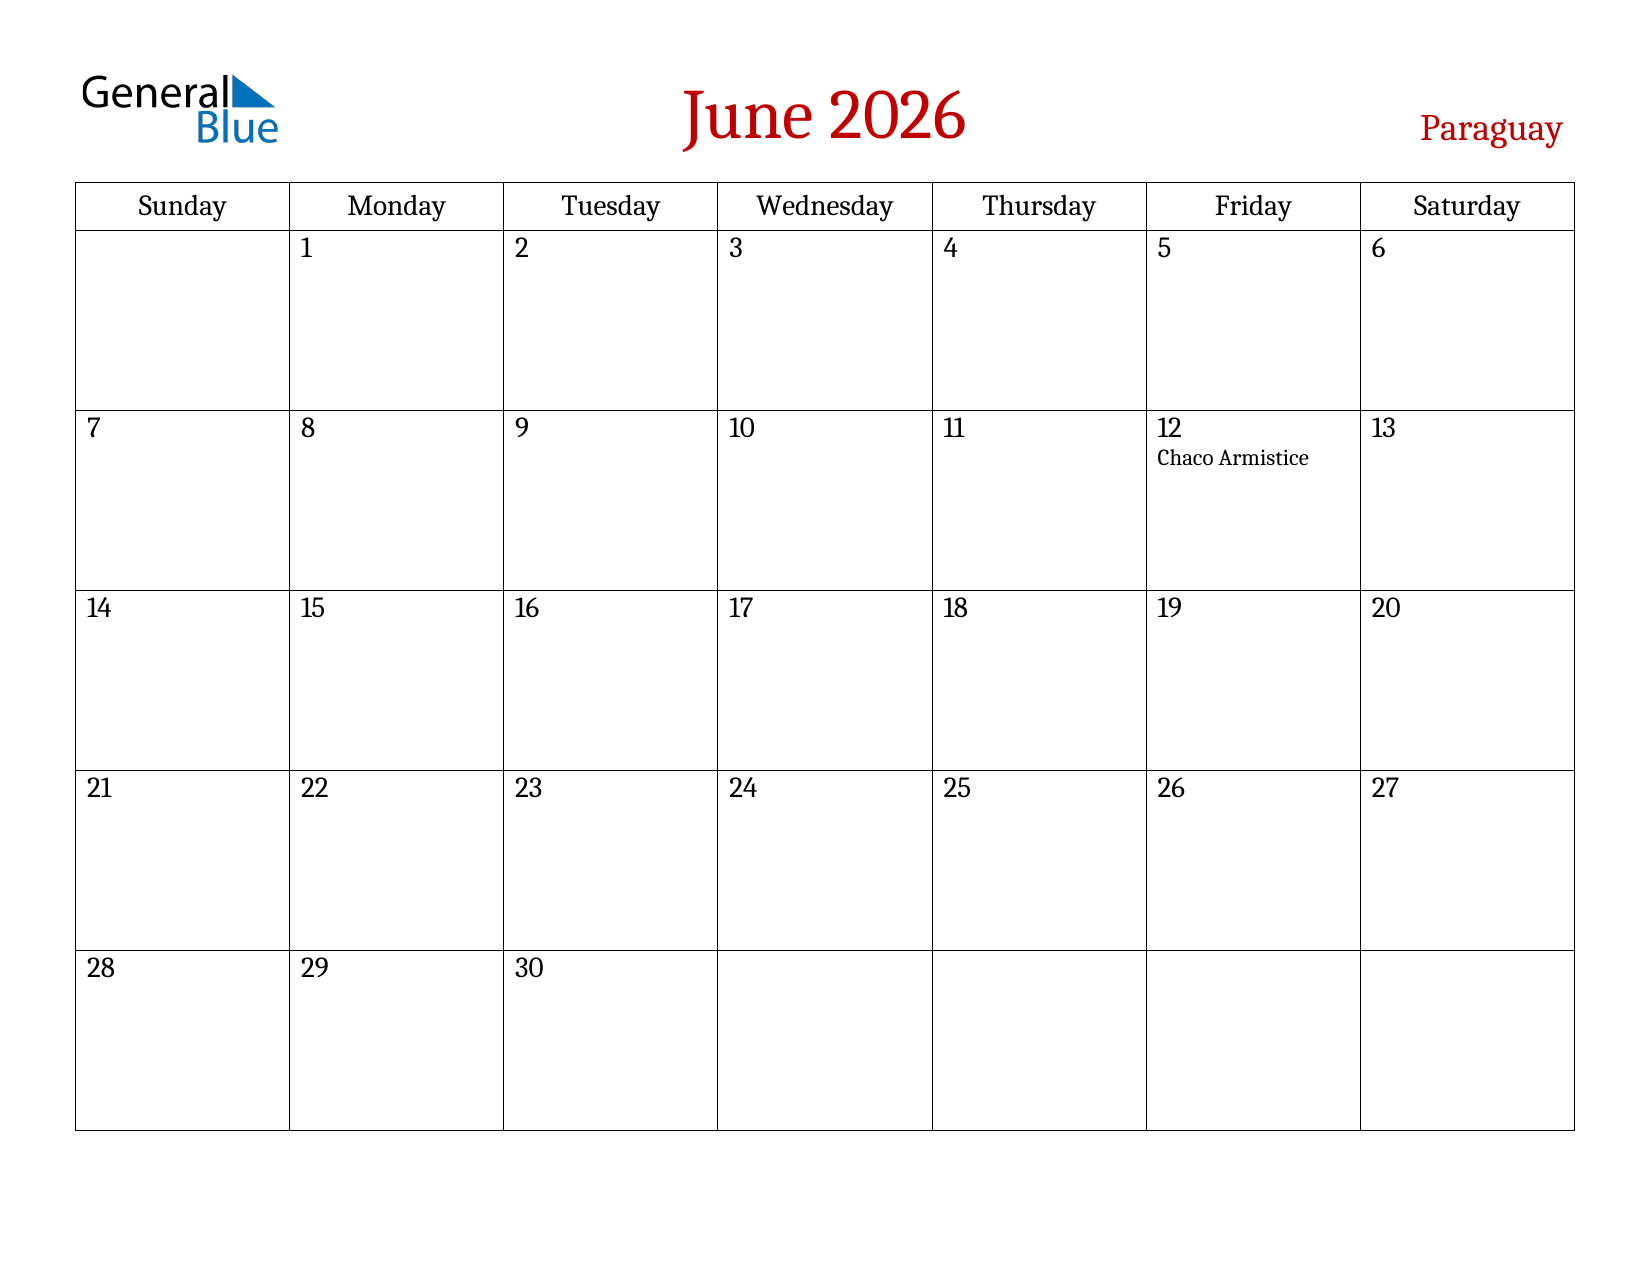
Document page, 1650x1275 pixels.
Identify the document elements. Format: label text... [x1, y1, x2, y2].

table_cell [1147, 625, 1360, 770]
table_cell 10 [718, 411, 932, 444]
table_cell [718, 985, 932, 1130]
table_cell [1361, 445, 1574, 590]
table_cell [76, 445, 289, 590]
table_cell 22 [290, 771, 503, 805]
table_cell 26 [1147, 771, 1360, 805]
table_cell [933, 625, 1146, 770]
table_cell 25 [933, 771, 1146, 805]
table_cell 14 [76, 591, 289, 625]
table_cell [504, 805, 717, 950]
table_cell 28 [76, 951, 289, 985]
table_cell Monday [290, 183, 503, 230]
table_cell Tuesday [504, 183, 717, 230]
table_cell [1147, 985, 1360, 1130]
table_cell 19 [1147, 591, 1360, 625]
table_cell [933, 985, 1146, 1130]
table_cell Chaco Armistice [1147, 445, 1360, 590]
table_cell [76, 265, 289, 410]
table_cell 17 [718, 591, 932, 625]
table_cell 4 [933, 231, 1146, 264]
table_cell [933, 445, 1146, 590]
table_cell 7 [76, 411, 289, 444]
table_cell 27 [1361, 771, 1574, 805]
table_cell [76, 231, 289, 264]
table_header Paraguay [1146, 75, 1574, 182]
table_cell [290, 265, 503, 410]
table_cell [933, 951, 1146, 985]
table_cell 8 [290, 411, 503, 444]
table_cell [1147, 951, 1360, 985]
table_cell [718, 805, 932, 950]
table_header June 2026 [504, 75, 1146, 182]
table_cell 3 [718, 231, 932, 264]
table_cell [290, 805, 503, 950]
table_cell [290, 985, 503, 1130]
table_cell [1147, 265, 1360, 410]
table_cell Saturday [1361, 183, 1574, 230]
table_cell [290, 445, 503, 590]
table_cell [1361, 265, 1574, 410]
table_cell [504, 445, 717, 590]
table_cell 30 [504, 951, 717, 985]
table_cell 20 [1361, 591, 1574, 625]
table_cell Thursday [933, 183, 1146, 230]
table_cell [76, 625, 289, 770]
table_cell 11 [933, 411, 1146, 444]
table_cell [718, 951, 932, 985]
table_cell [718, 445, 932, 590]
table_cell 16 [504, 591, 717, 625]
table_cell 5 [1147, 231, 1360, 264]
table_cell 21 [76, 771, 289, 805]
table_cell 1 [290, 231, 503, 264]
table_cell [504, 625, 717, 770]
picture [82, 75, 278, 143]
table_cell 15 [290, 591, 503, 625]
table_cell Friday [1147, 183, 1360, 230]
table_cell Wednesday [718, 183, 932, 230]
table_cell 6 [1361, 231, 1574, 264]
table_cell [933, 265, 1146, 410]
table_cell [1361, 951, 1574, 985]
table_cell [1361, 985, 1574, 1130]
table_cell [1361, 625, 1574, 770]
table_cell 24 [718, 771, 932, 805]
table_cell 9 [504, 411, 717, 444]
table_cell [1147, 805, 1360, 950]
table_cell [76, 985, 289, 1130]
table_cell 18 [933, 591, 1146, 625]
table_cell 13 [1361, 411, 1574, 444]
table_cell [504, 265, 717, 410]
table_cell [718, 265, 932, 410]
table_cell 2 [504, 231, 717, 264]
table_cell [504, 985, 717, 1130]
table_header [76, 75, 503, 182]
table_cell 29 [290, 951, 503, 985]
table_cell 12 [1147, 411, 1360, 444]
table_cell [933, 805, 1146, 950]
table_cell 23 [504, 771, 717, 805]
table_cell [290, 625, 503, 770]
table_cell [76, 805, 289, 950]
table_cell Sunday [76, 183, 289, 230]
table_cell [1361, 805, 1574, 950]
table_cell [718, 625, 932, 770]
